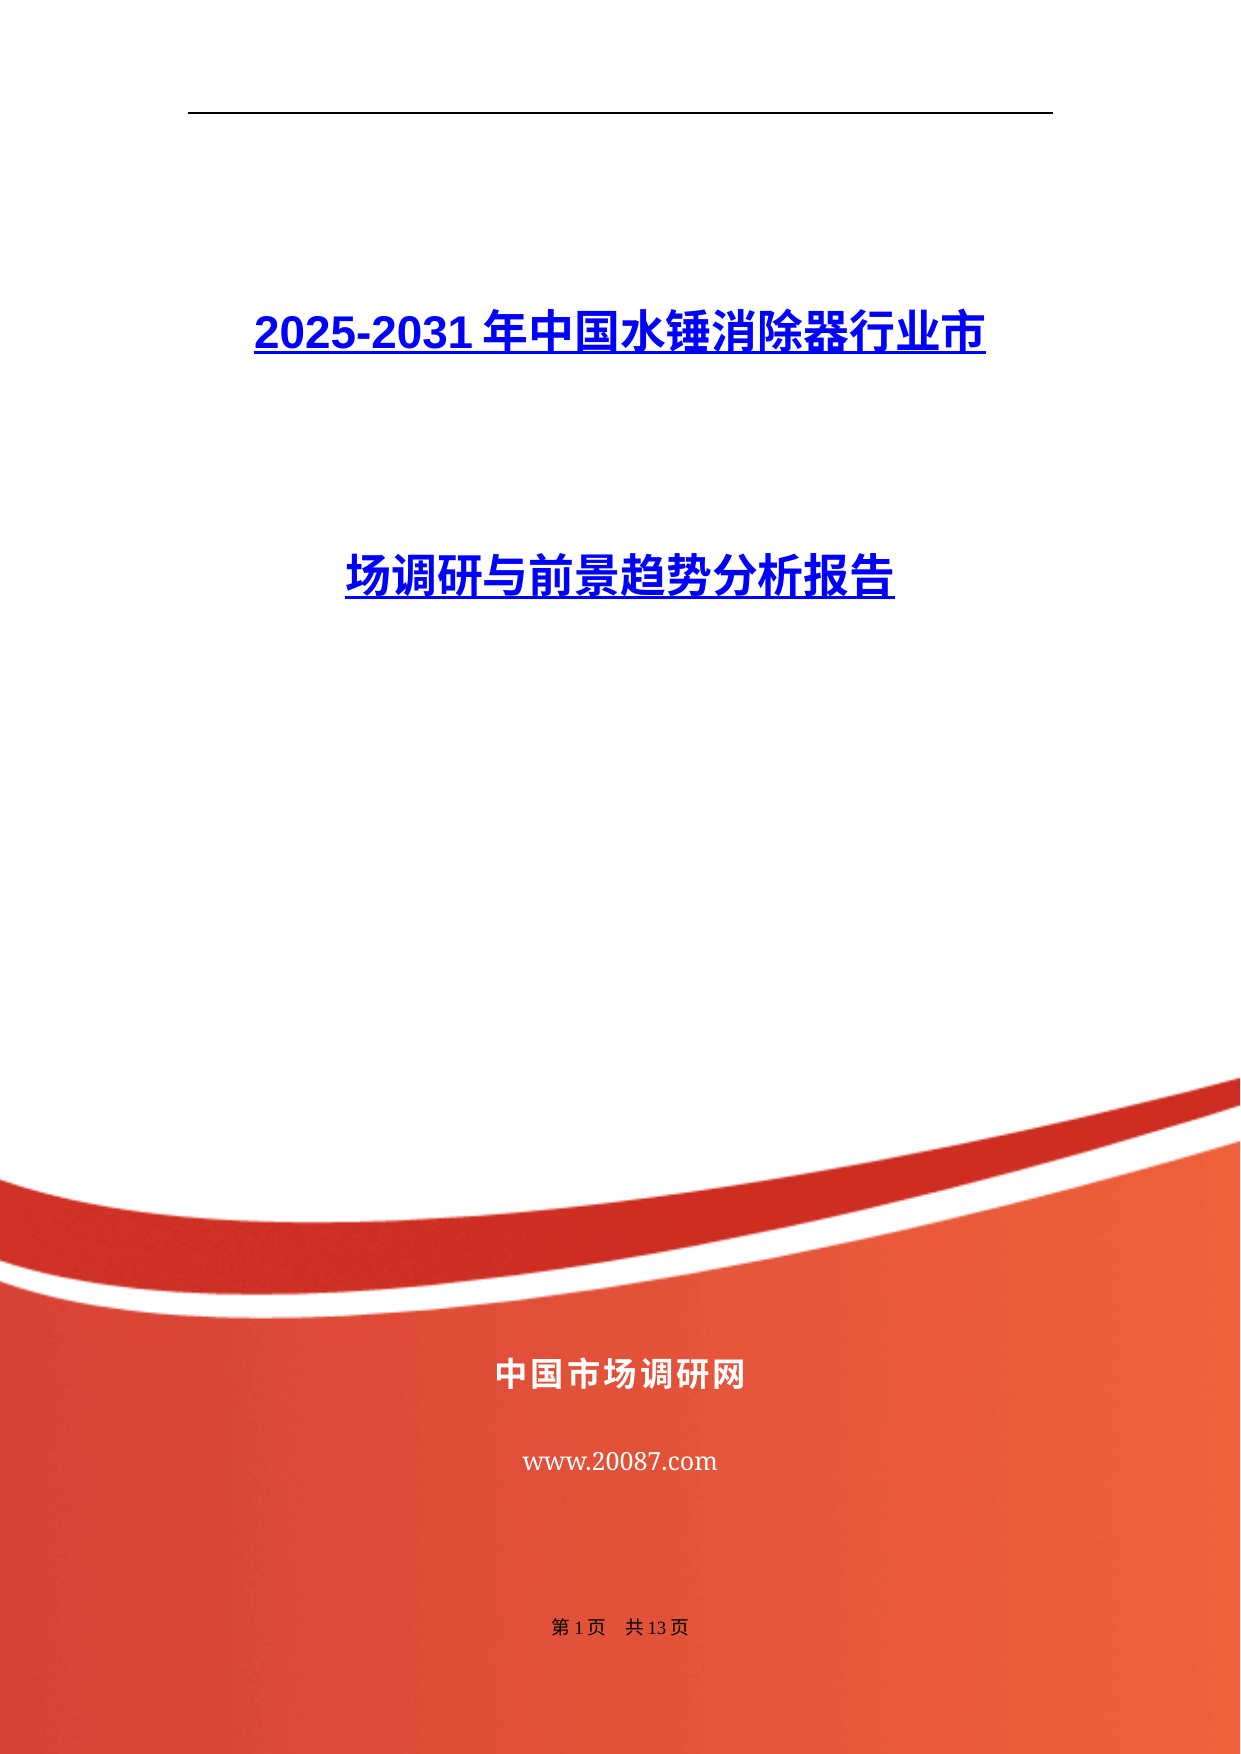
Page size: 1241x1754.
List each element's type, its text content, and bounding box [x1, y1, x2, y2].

table_header 2025-2031年中国水锤消除器行业市场调研与前景趋势分析报告 [188, 207, 1053, 773]
picture [0, 1006, 1241, 1754]
subtitle 中国市场调研网 [187, 1339, 1053, 1404]
text www.20087.com [187, 1428, 1053, 1493]
